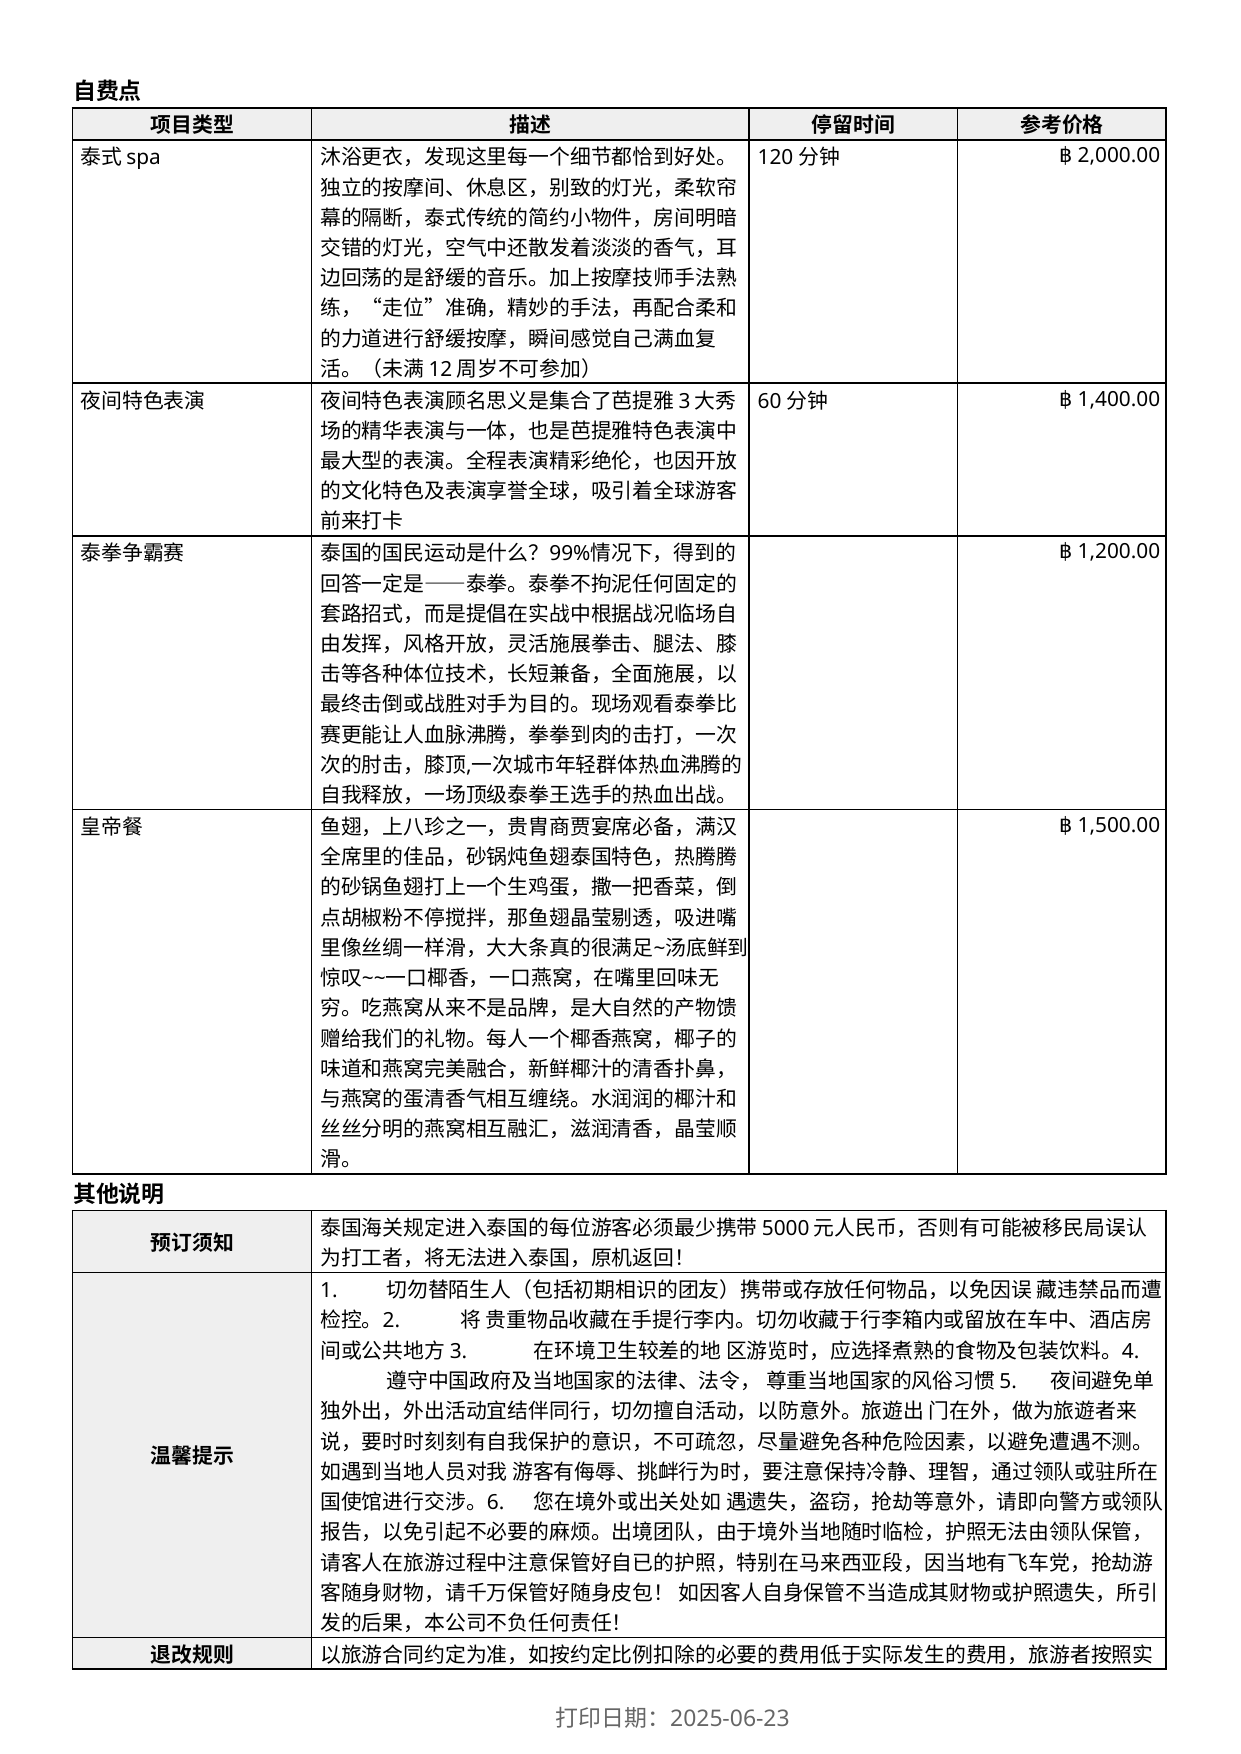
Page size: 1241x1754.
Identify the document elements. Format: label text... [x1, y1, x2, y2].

table_cell 夜间特色表演 [73, 384, 311, 535]
table_cell ฿ 1,500.00 [958, 810, 1165, 1173]
table_cell 夜间特色表演顾名思义是集合了芭提雅3大秀场的精华表演与一体，也是芭提雅特色表演中最大型的表演。全程表演精彩绝伦，也因开放的文化特色及表演享誉全球，吸引着全球游客前来打卡 [312, 384, 748, 535]
table_header 泰国海关规定进入泰国的每位游客必须最少携带5000元人民币，否则有可能被移民局误认为打工者，将无法进入泰国，原机返回！ [312, 1211, 1165, 1272]
table_cell 温馨提示 [73, 1273, 311, 1636]
table_cell ฿ 2,000.00 [958, 141, 1165, 382]
table_cell 泰国的国民运动是什么？99%情况下，得到的回答一定是——泰拳。泰拳不拘泥任何固定的套路招式，而是提倡在实战中根据战况临场自由发挥，风格开放，灵活施展拳击、腿法、膝击等各种体位技术，长短兼备，全面施展，以最终击倒或战胜对手为目的。现场观看泰拳比赛更能让人血脉沸腾，拳拳到肉的击打，一次次的肘击，膝顶,一次城市年轻群体热血沸腾的自我释放，一场顶级泰拳王选手的热血出战。 [312, 537, 748, 809]
table_cell [750, 810, 957, 1173]
table_cell [750, 537, 957, 809]
table_header 描述 [312, 109, 748, 139]
table_cell 沐浴更衣，发现这里每一个细节都恰到好处。独立的按摩间、休息区，别致的灯光，柔软帘幕的隔断，泰式传统的简约小物件，房间明暗交错的灯光，空气中还散发着淡淡的香气，耳边回荡的是舒缓的音乐。加上按摩技师手法熟练，“走位”准确，精妙的手法，再配合柔和的力道进行舒缓按摩，瞬间感觉自己满血复活。（未满12周岁不可参加） [312, 141, 748, 382]
table_cell 泰式spa [73, 141, 311, 382]
table_cell ฿ 1,400.00 [958, 384, 1165, 535]
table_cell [312, 1638, 1165, 1668]
table_cell ฿ 1,200.00 [958, 537, 1165, 809]
table_cell 泰拳争霸赛 [73, 537, 311, 809]
table_header 预订须知 [73, 1211, 311, 1272]
table_header 项目类型 [73, 109, 311, 139]
table_cell 皇帝餐 [73, 810, 311, 1173]
text 其他说明 [73, 1176, 1167, 1209]
table_cell 120 分钟 [750, 141, 957, 382]
table_cell 鱼翅，上八珍之一，贵胄商贾宴席必备，满汉全席里的佳品，砂锅炖鱼翅泰国特色，热 [312, 810, 748, 1173]
table_header 停留时间 [750, 109, 957, 139]
text 自费点 [73, 73, 1167, 106]
table_cell 60 分钟 [750, 384, 957, 535]
table_cell 退改规则 [73, 1638, 311, 1668]
table_cell 1. 切勿替陌生人（包括初期相识的团友）携带或存放任何物品，以免因误 藏违禁品而遭检控。 [312, 1273, 1165, 1636]
table_header 参考价格 [958, 109, 1165, 139]
